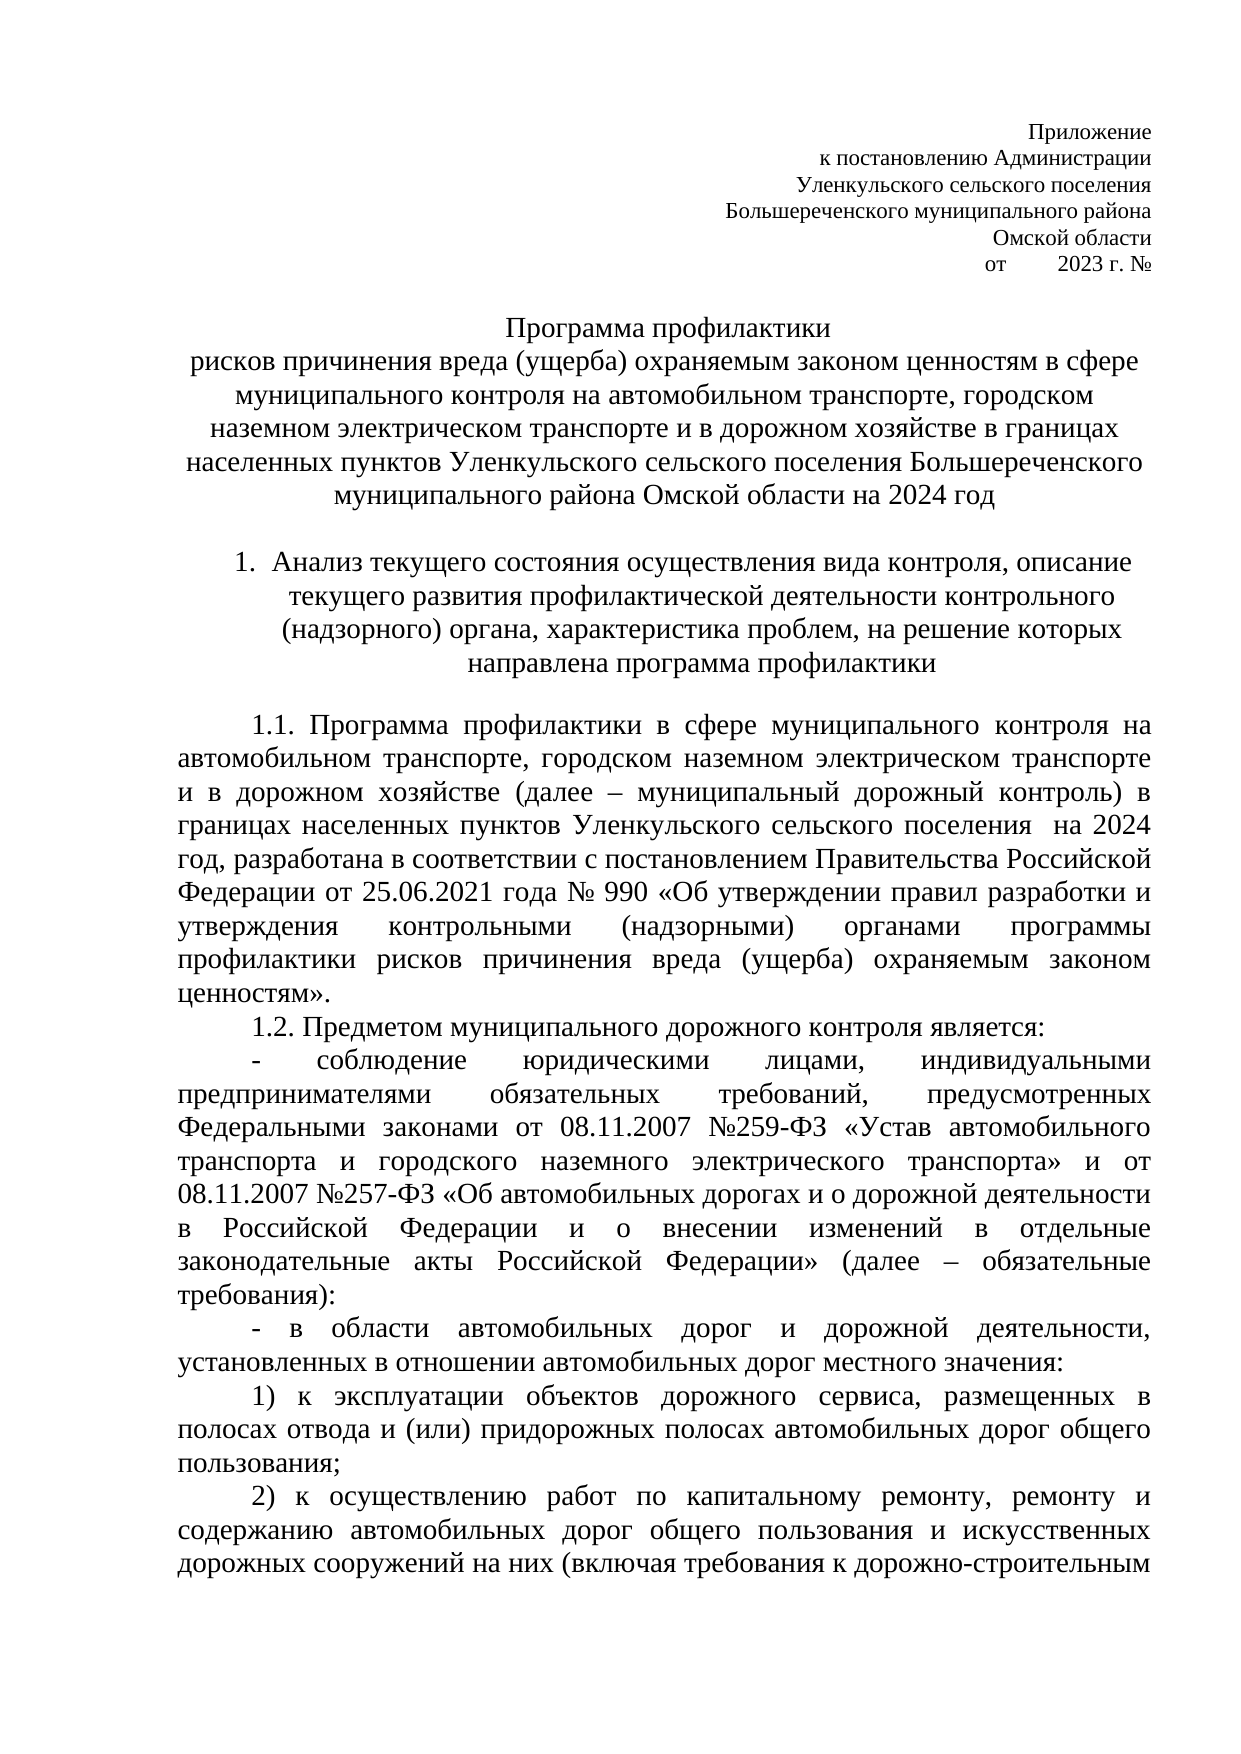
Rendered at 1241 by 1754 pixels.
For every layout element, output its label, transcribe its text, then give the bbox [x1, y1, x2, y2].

text рисков причинения вреда (ущерба) охраняемым законом ценностям в сфере муниципального контроля на автомобильном транспорте, городском наземном электрическом транспорте и в дорожном хозяйстве в границах населенных пунктов Уленкульского сельского поселения Большереченского муниципального района Омской области на 2024 год [177, 343, 1152, 511]
text Уленкульского сельского поселения [177, 171, 1152, 197]
text - соблюдение юридическими лицами, индивидуальными предпринимателями обязательных требований, предусмотренных Федеральными законами от 08.11.2007 №259-ФЗ «Устав автомобильного транспорта и городского наземного электрического транспорта» и от 08.11.2007 №257-ФЗ «Об автомобильных дорогах и о дорожной деятельности в Российской Федерации и о внесении изменений в отдельные законодательные акты Российской Федерации» (далее – обязательные требования): [177, 1042, 1152, 1311]
text от 2023 г. № [177, 250, 1152, 276]
text - в области автомобильных дорог и дорожной деятельности, установленных в отношении автомобильных дорог местного значения: [177, 1311, 1152, 1378]
text Омской области [177, 223, 1152, 250]
text Приложение [177, 118, 1152, 144]
text Большереченского муниципального района [177, 197, 1152, 223]
text Программа профилактики [177, 310, 1152, 343]
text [177, 1478, 1152, 1579]
text 1.2. Предметом муниципального дорожного контроля является: [177, 1009, 1152, 1042]
text 1) к эксплуатации объектов дорожного сервиса, размещенных в полосах отвода и (или) придорожных полосах автомобильных дорог общего пользования; [177, 1378, 1152, 1478]
text 1.1. Программа профилактики в сфере муниципального контроля на автомобильном транспорте, городском наземном электрическом транспорте и в дорожном хозяйстве (далее – муниципальный дорожный контроль) в границах населенных пунктов Уленкульского сельского поселения на 2024 год, разработана в соответствии с постановлением Правительства Российской Федерации от 25.06.2021 года № 990 «Об утверждении правил разработки и утверждения контрольными (надзорными) органами программы профилактики рисков причинения вреда (ущерба) охраняемым законом ценностям». [177, 707, 1152, 1009]
text к постановлению Администрации [177, 144, 1152, 171]
list Анализ текущего состояния осуществления вида контроля, описание текущего развития профилактической деятельности контрольного (надзорного) органа, характеристика проблем, на решение которых направлена программа профилактики [215, 544, 1152, 679]
